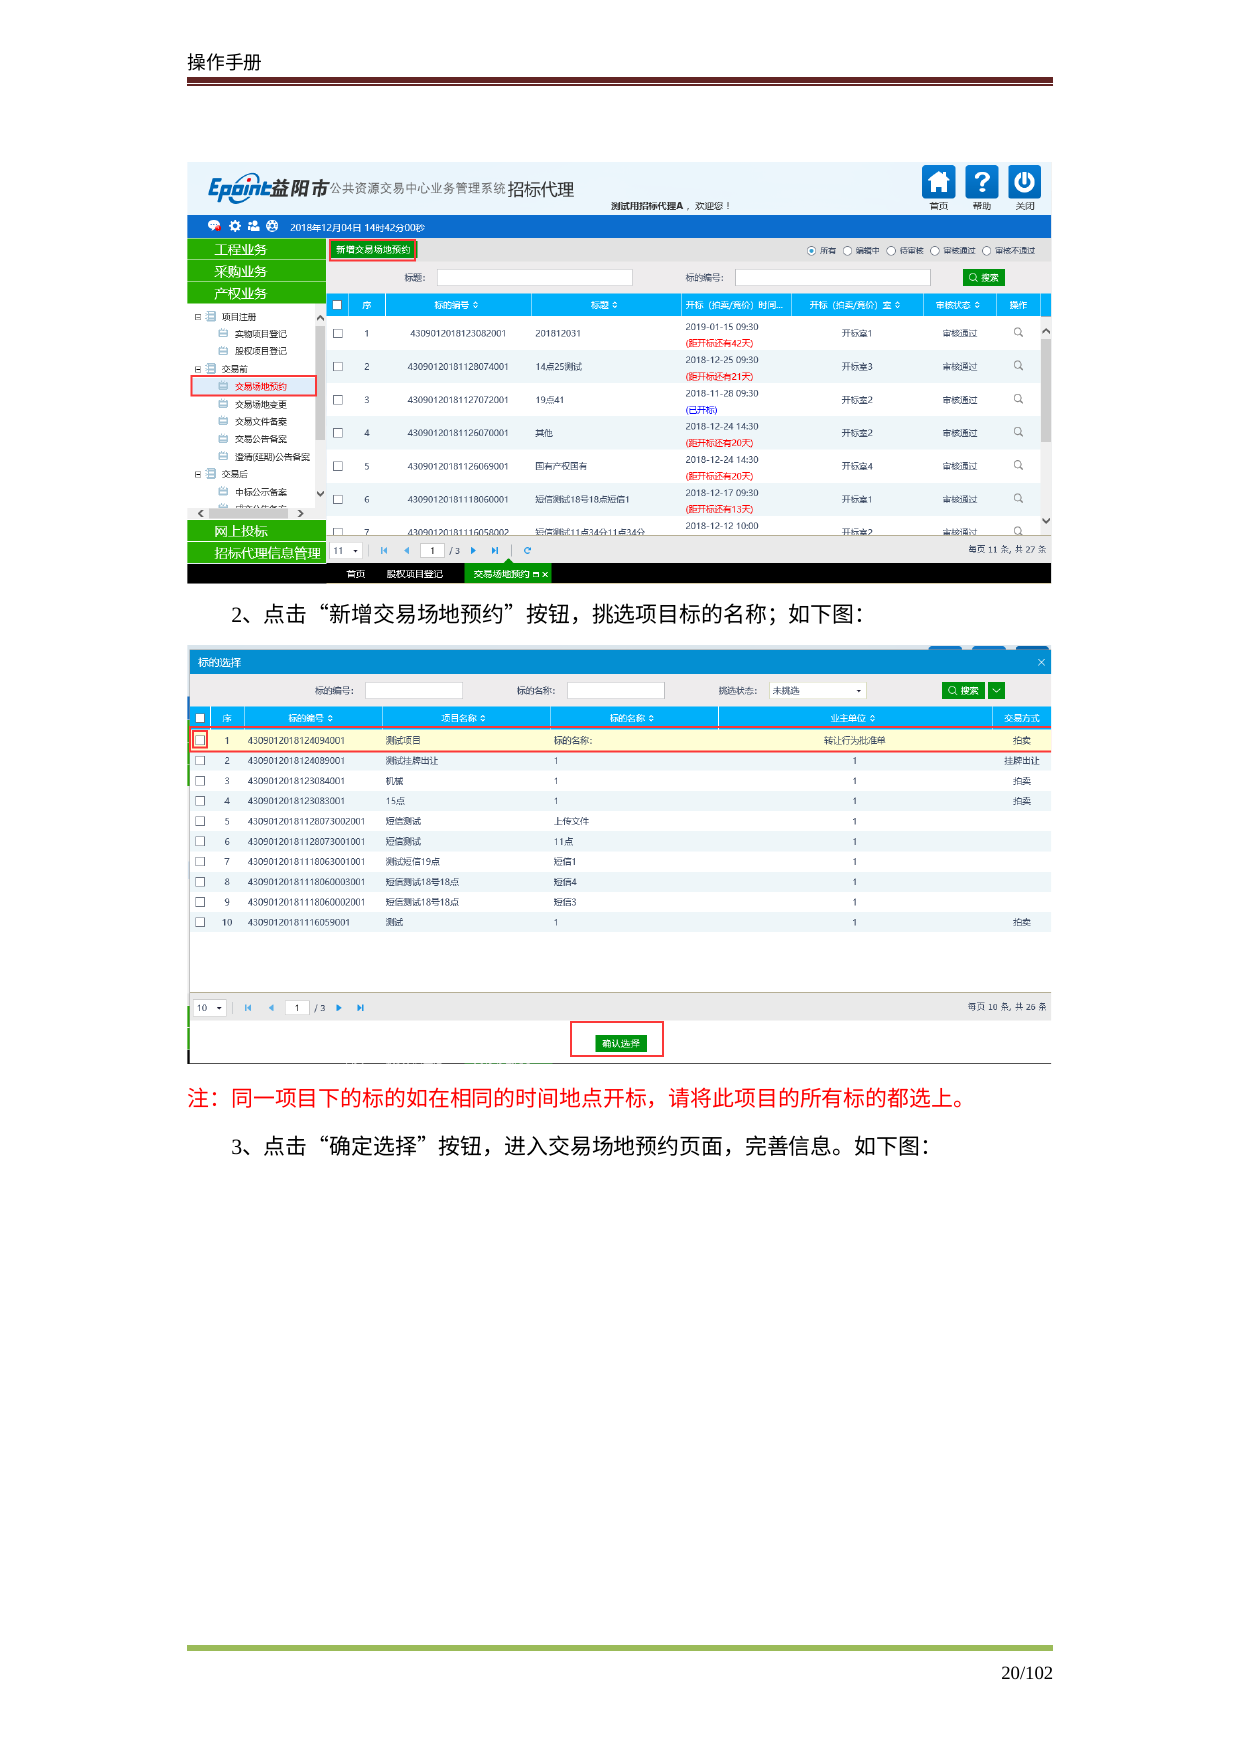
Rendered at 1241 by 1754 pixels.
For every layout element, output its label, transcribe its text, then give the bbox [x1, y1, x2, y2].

picture [305, 716, 314, 721]
picture [187, 645, 1052, 1064]
picture [333, 301, 341, 309]
picture [187, 162, 1052, 584]
picture [196, 714, 204, 722]
text 2、点击“新增交易场地预约”按钮，挑选项目标的名称；如下图： [187, 597, 1053, 629]
text 注：同一项目下的标的如在相同的时间地点开标，请将此项目的所有标的都选上。 [187, 1081, 1053, 1113]
text 3、点击“确定选择”按钮，进入交易场地预约页面，完善信息。如下图： [187, 1129, 1053, 1161]
